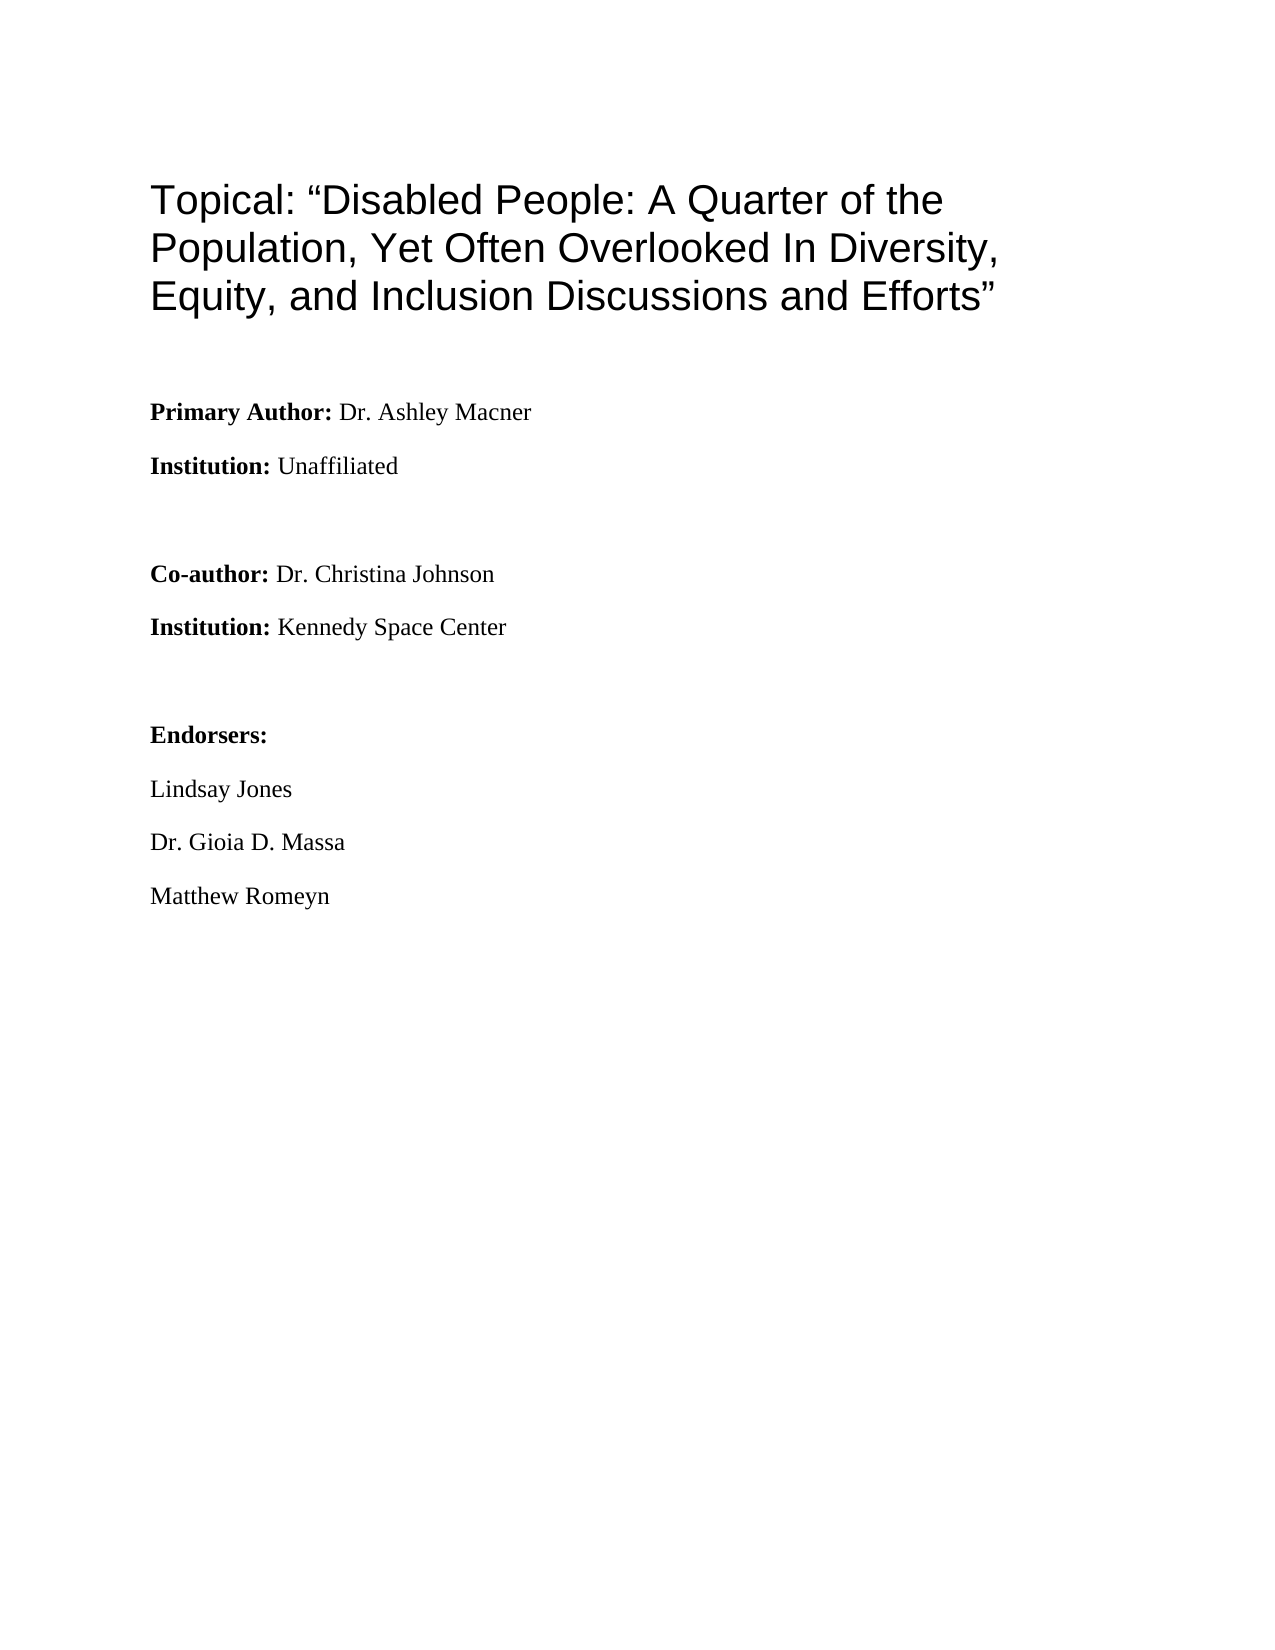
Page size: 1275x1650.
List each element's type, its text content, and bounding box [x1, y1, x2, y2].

text Matthew Romeyn [150, 881, 1125, 910]
text Dr. Gioia D. Massa [150, 827, 1125, 856]
text Co-author: Dr. Christina Johnson [150, 559, 1125, 587]
text Primary Author: Dr. Ashley Macner [150, 397, 1125, 426]
text Institution: Kennedy Space Center [150, 612, 1125, 641]
text Endorsers: [150, 720, 1125, 749]
subtitle Topical: “Disabled People: A Quarter of the Population, Yet Often Overlooked In Diversity, Equity, and Inclusion Discussions and Efforts” [150, 175, 1125, 319]
text Lindsay Jones [150, 774, 1125, 802]
text Institution: Unaffiliated [150, 451, 1125, 480]
